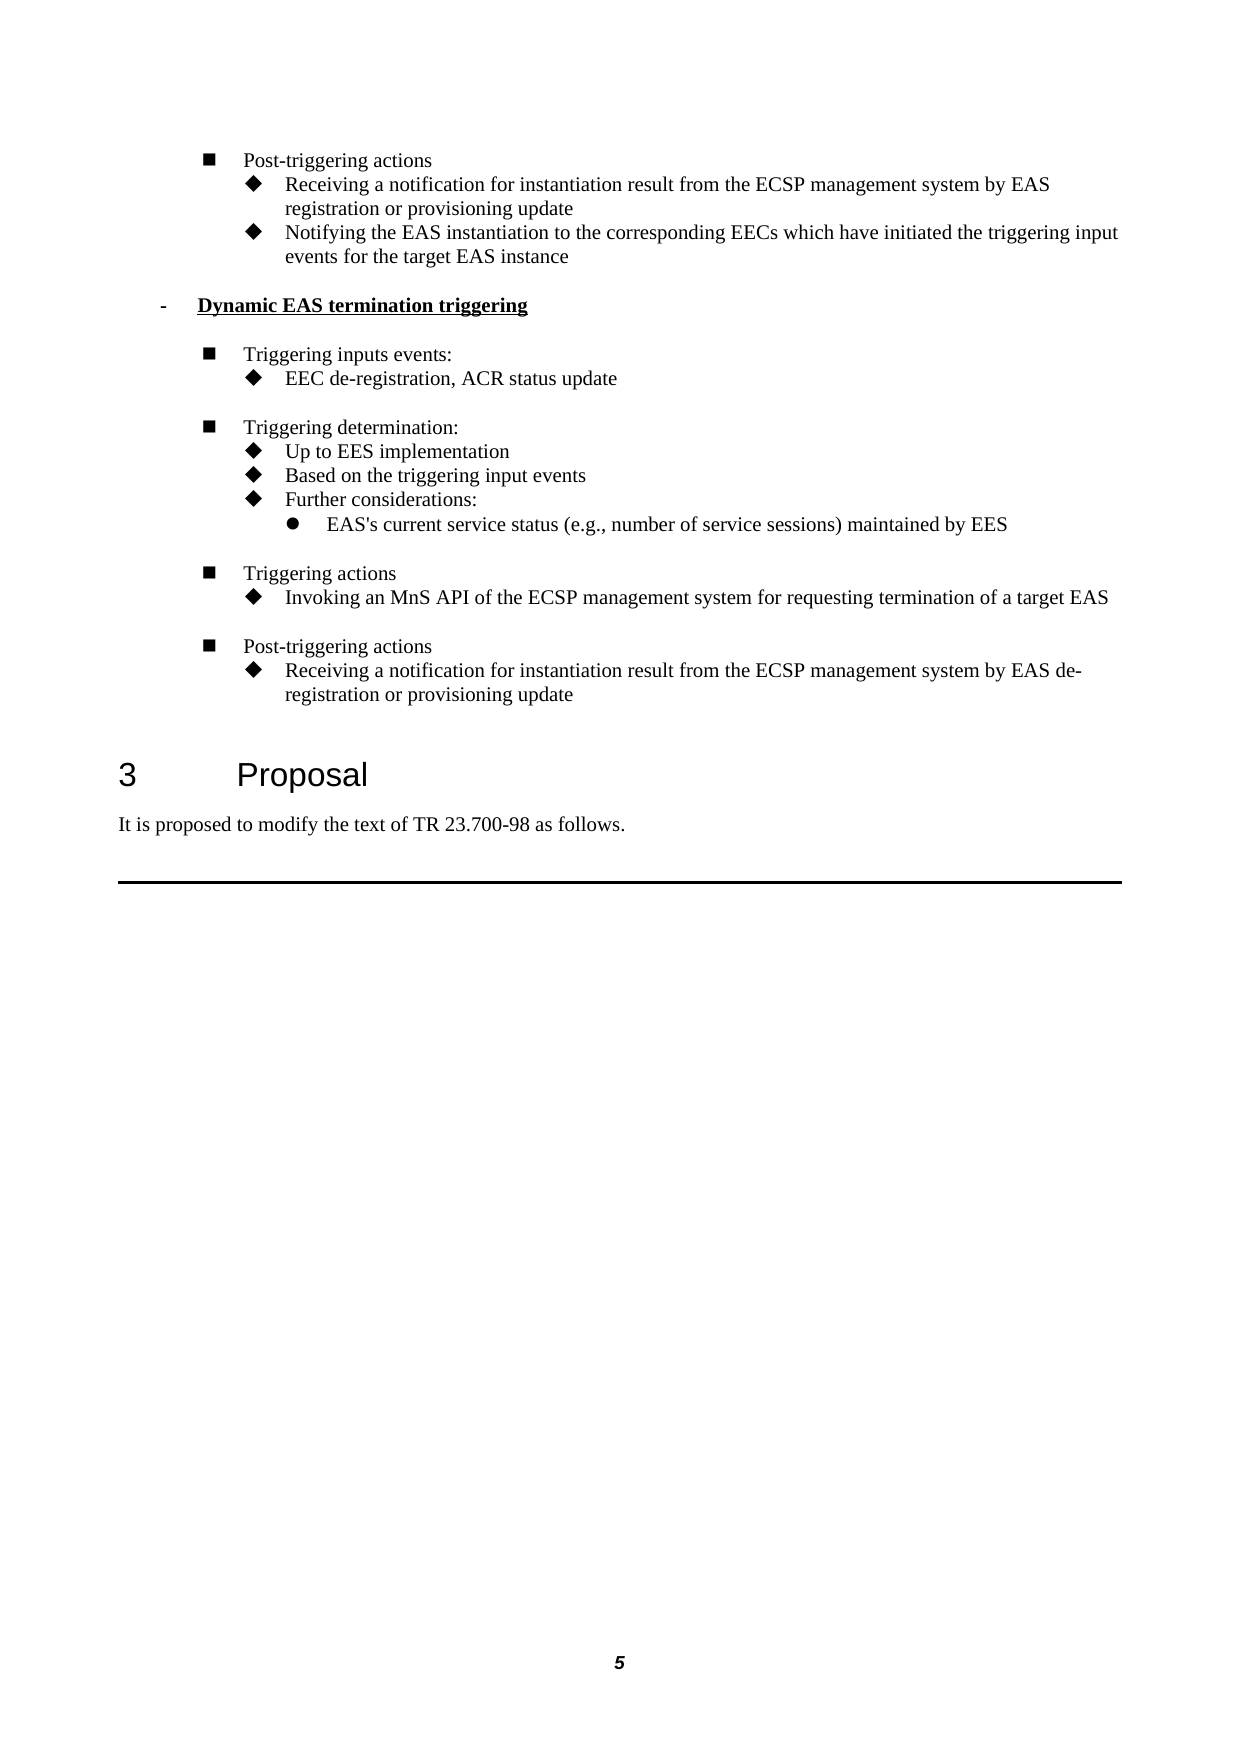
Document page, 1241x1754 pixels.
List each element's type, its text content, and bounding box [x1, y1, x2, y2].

list Notifying the EAS instantiation to the corresponding EECs which have initiated the triggering input events for the target EAS instance [243, 220, 1122, 268]
list EEC de-registration, ACR status update [243, 366, 1122, 390]
text It is proposed to modify the text of TR 23.700-98 as follows. [118, 812, 1122, 836]
list Based on the triggering input events [243, 463, 1122, 487]
list Up to EES implementation [243, 439, 1122, 463]
list Post-triggering actions [201, 634, 1122, 658]
list Triggering actions [201, 561, 1122, 584]
list Dynamic EAS termination triggering [160, 293, 1122, 317]
list Triggering inputs events: [201, 342, 1122, 366]
list Invoking an MnS API of the ECSP management system for requesting termination of a target EAS [243, 584, 1122, 609]
list EAS's current service status (e.g., number of service sessions) maintained by EES [285, 511, 1122, 536]
list Post-triggering actions [201, 148, 1122, 172]
list Triggering determination: [201, 415, 1122, 439]
list Receiving a notification for instantiation result from the ECSP management system by EAS de-registration or provisioning update [243, 658, 1122, 706]
subtitle 3 Proposal [118, 755, 1122, 793]
list Receiving a notification for instantiation result from the ECSP management system by EAS registration or provisioning update [243, 172, 1122, 220]
list Further considerations: [243, 487, 1122, 511]
